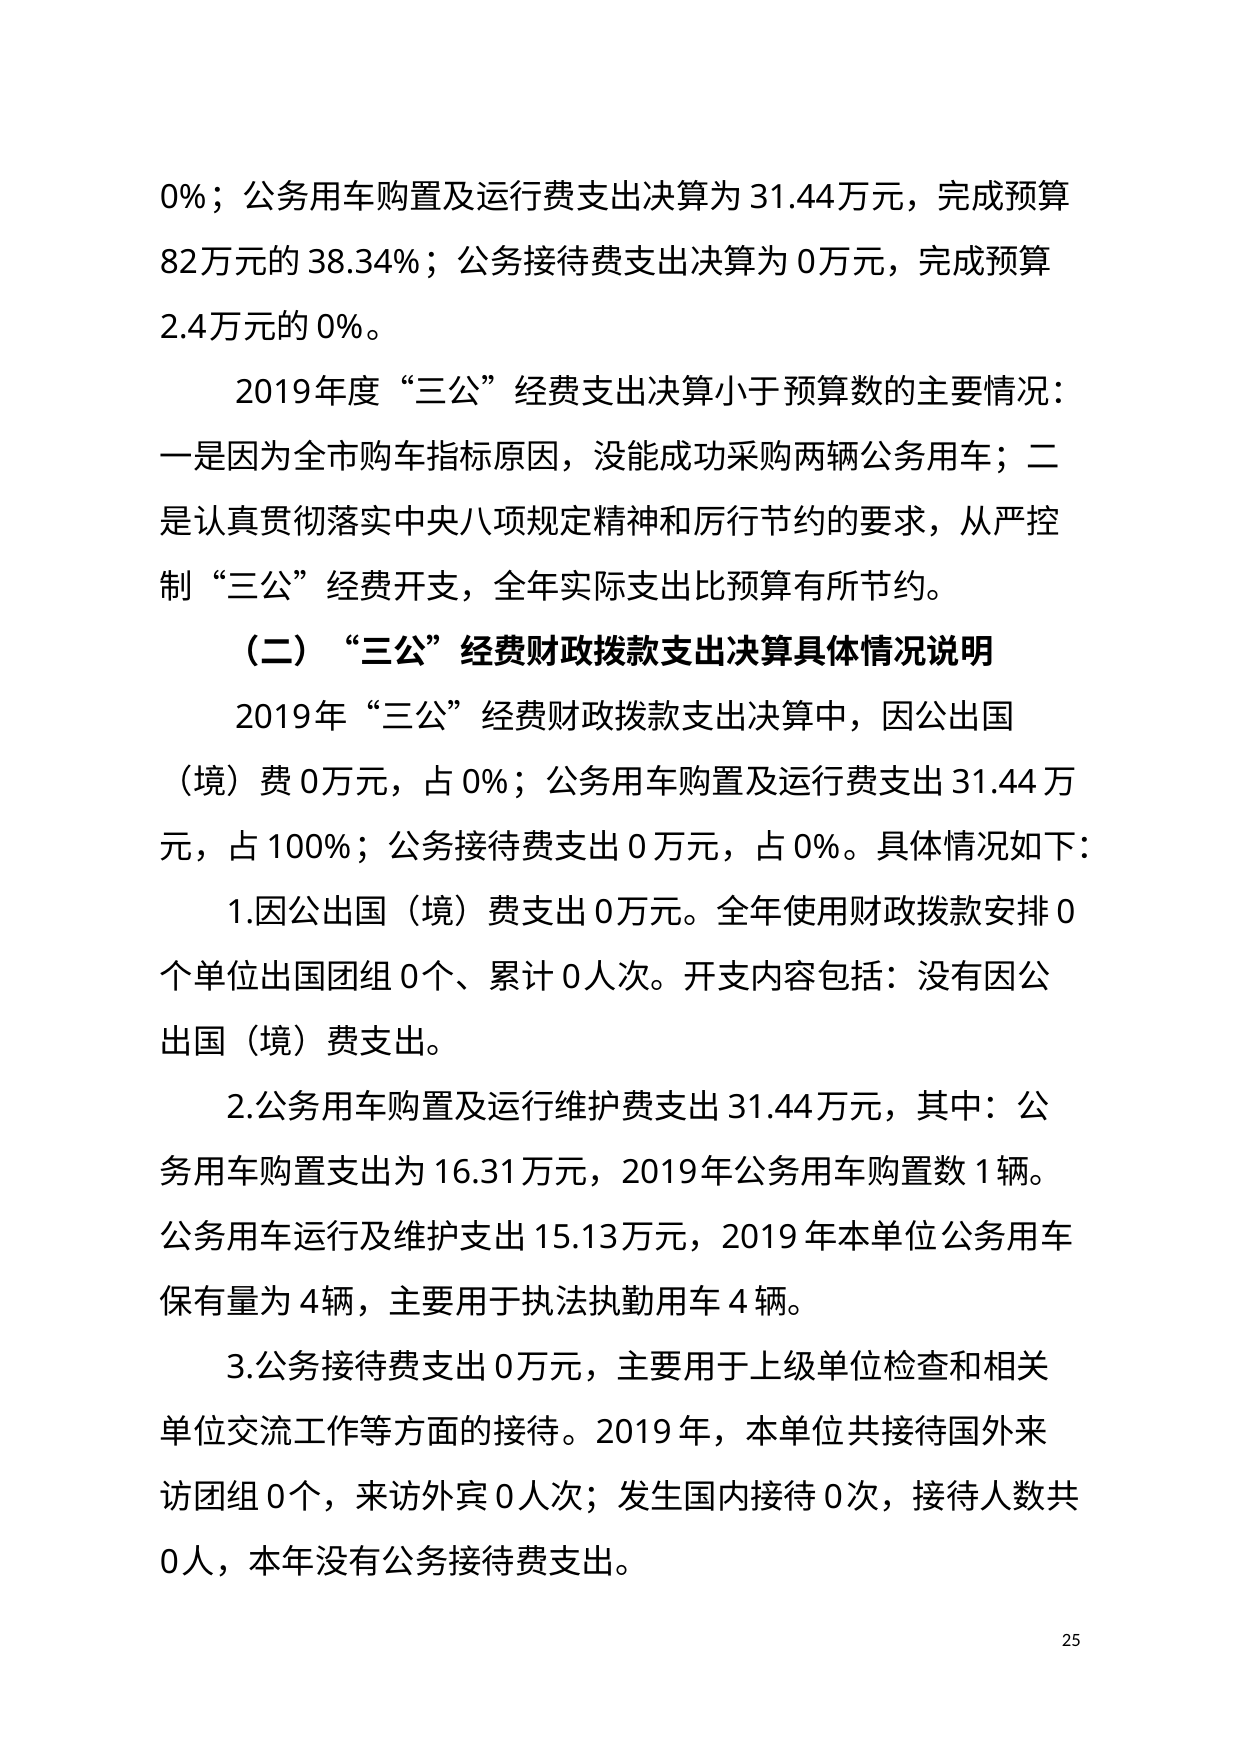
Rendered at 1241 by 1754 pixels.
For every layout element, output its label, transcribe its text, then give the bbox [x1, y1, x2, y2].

text 2019 年“三公”经费财政拨款支出决算中，因公出国（境）费0 万元，占0% ；公务用车购置及运行费支出31.44万元，占100% ；公务接待费支出0万元，占0% 。具体情况如下： [159, 682, 1081, 877]
text 1.因公出国（境）费支出0 万元。全年使用财政拨款安排0 个单位出国团组0 个、累计0 人次。开支内容包括：没有因公出国（境）费支出。 [159, 877, 1081, 1072]
text 2019 年度“三公”经费支出决算小于 预算数的主要情况：一是因为全市购车指标原因，没能成功采购两辆公务用车；二是认真贯彻落实中央八项规定精神和厉行节约的要求，从严控制“三公”经费开支，全年实际支出比预算有所节约。 [159, 357, 1081, 617]
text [159, 162, 1081, 357]
text （二）“三公”经费财政拨款支出决算具体情况说明 [159, 617, 1081, 682]
text 2.公务用车购置及运行维护费支出31.44 万元，其中：公务用车购置支出为16.31 万元，2019 年公务用车购置数1 辆。公务用车运行及维护支出15.13 万元，2019年本单位 公务用车保有量为4 辆，主要用于执法执勤用车4辆。 [159, 1072, 1081, 1332]
text 3.公务接待费支出0 万元，主要用于上级单位检查和相关单位交流工作等方面的接待 。2019年，本单位 共接待国外来访团组0 个，来访外宾0 人次；发生国内接待0 次，接待人数共0 人，本年没有公务接待费支出。 [159, 1332, 1081, 1592]
